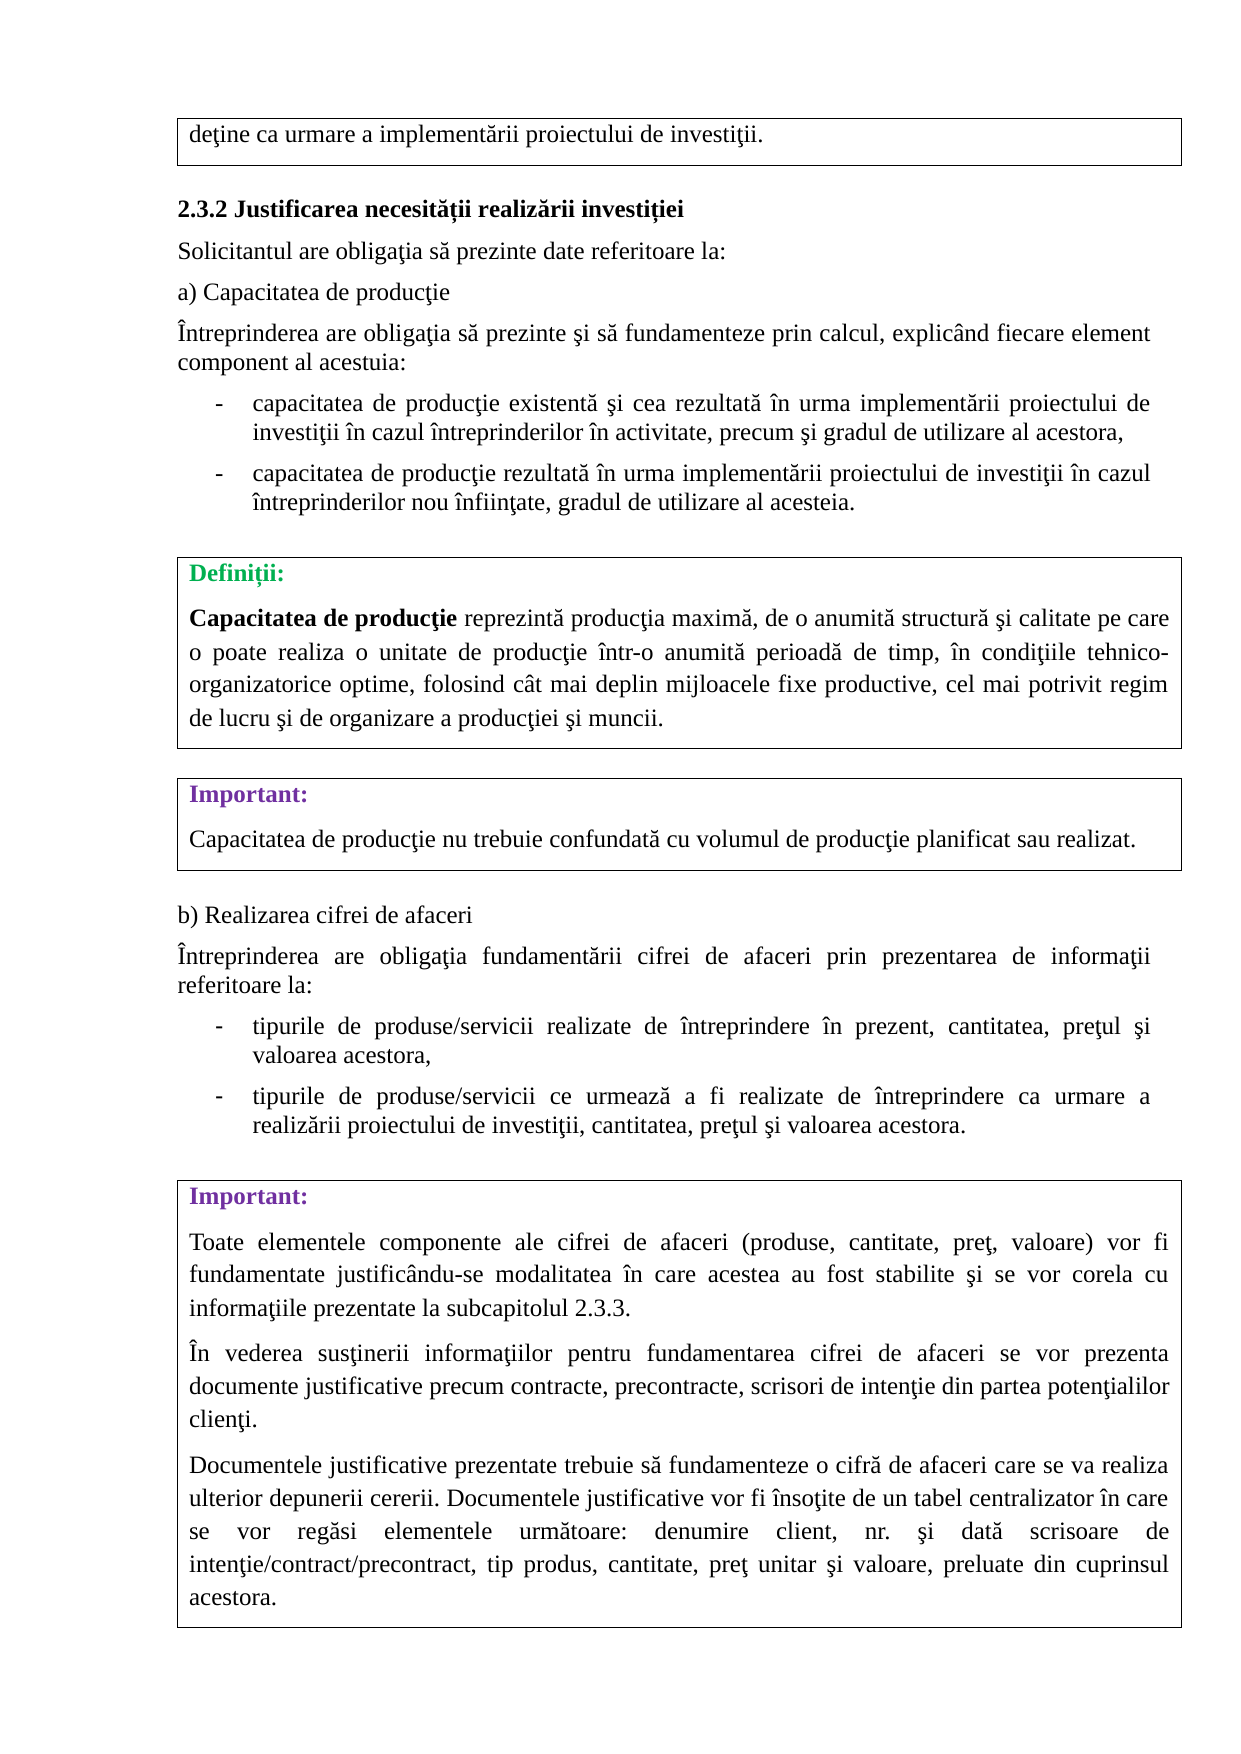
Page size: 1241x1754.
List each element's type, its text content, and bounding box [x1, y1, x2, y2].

text a) Capacitatea de producţie [177, 277, 1152, 306]
list tipurile de produse/servicii realizate de întreprindere în prezent, cantitatea, preţul şi valoarea acestora, [215, 1011, 1152, 1069]
text Întreprinderea are obligaţia să prezinte şi să fundamenteze prin calcul, explicând fiecare element component al acestuia: [177, 318, 1152, 376]
text Solicitantul are obligaţia să prezinte date referitoare la: [177, 236, 1152, 264]
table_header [178, 119, 1181, 165]
list tipurile de produse/servicii ce urmează a fi realizate de întreprindere ca urmare a realizării proiectului de investiţii, cantitatea, preţul şi valoarea acestora. [215, 1081, 1152, 1139]
table_header Important: Toate elementele componente ale cifrei de afaceri (produse, cantitate, preţ, valoare) vor fi fundamentate justificându-se modalitatea în care acestea au fost stabilite şi se vor corela cu informaţiile prezentate la subcapitolul 2.3.3. În vederea susţinerii informaţiilor pentru fundamentarea cifrei de afaceri se vor prezenta documente justificative precum contracte, precontracte, scrisori de intenţie din partea potenţialilor clienţi. Documentele justificative prezentate trebuie să fundamenteze o cifră de afaceri care se va realiza ulterior depunerii cererii. Documentele justificative vor fi însoţite de un tabel centralizator în care se vor regăsi elementele următoare: denumire client, nr. şi dată scrisoare de intenţie/contract/precontract, tip produs, cantitate, preţ unitar şi valoare, preluate din cuprinsul acestora. [178, 1181, 1181, 1627]
table_header Definiții: Capacitatea de producţie reprezintă producţia maximă, de o anumită structură şi calitate pe care o poate realiza o unitate de producţie într-o anumită perioadă de timp, în condiţiile tehnico-organizatorice optime, folosind cât mai deplin mijloacele fixe productive, cel mai potrivit regim de lucru şi de organizare a producţiei şi muncii. [178, 558, 1181, 748]
text b) Realizarea cifrei de afaceri [177, 900, 1152, 928]
list capacitatea de producţie rezultată în urma implementării proiectului de investiţii în cazul întreprinderilor nou înfiinţate, gradul de utilizare al acesteia. [215, 458, 1152, 516]
list capacitatea de producţie existentă şi cea rezultată în urma implementării proiectului de investiţii în cazul întreprinderilor în activitate, precum şi gradul de utilizare al acestora, [215, 388, 1152, 446]
text 2.3.2 Justificarea necesității realizării investiției [177, 194, 1152, 223]
table_header Important: Capacitatea de producţie nu trebuie confundată cu volumul de producţie planificat sau realizat. [178, 779, 1181, 870]
text Întreprinderea are obligaţia fundamentării cifrei de afaceri prin prezentarea de informaţii referitoare la: [177, 941, 1152, 998]
